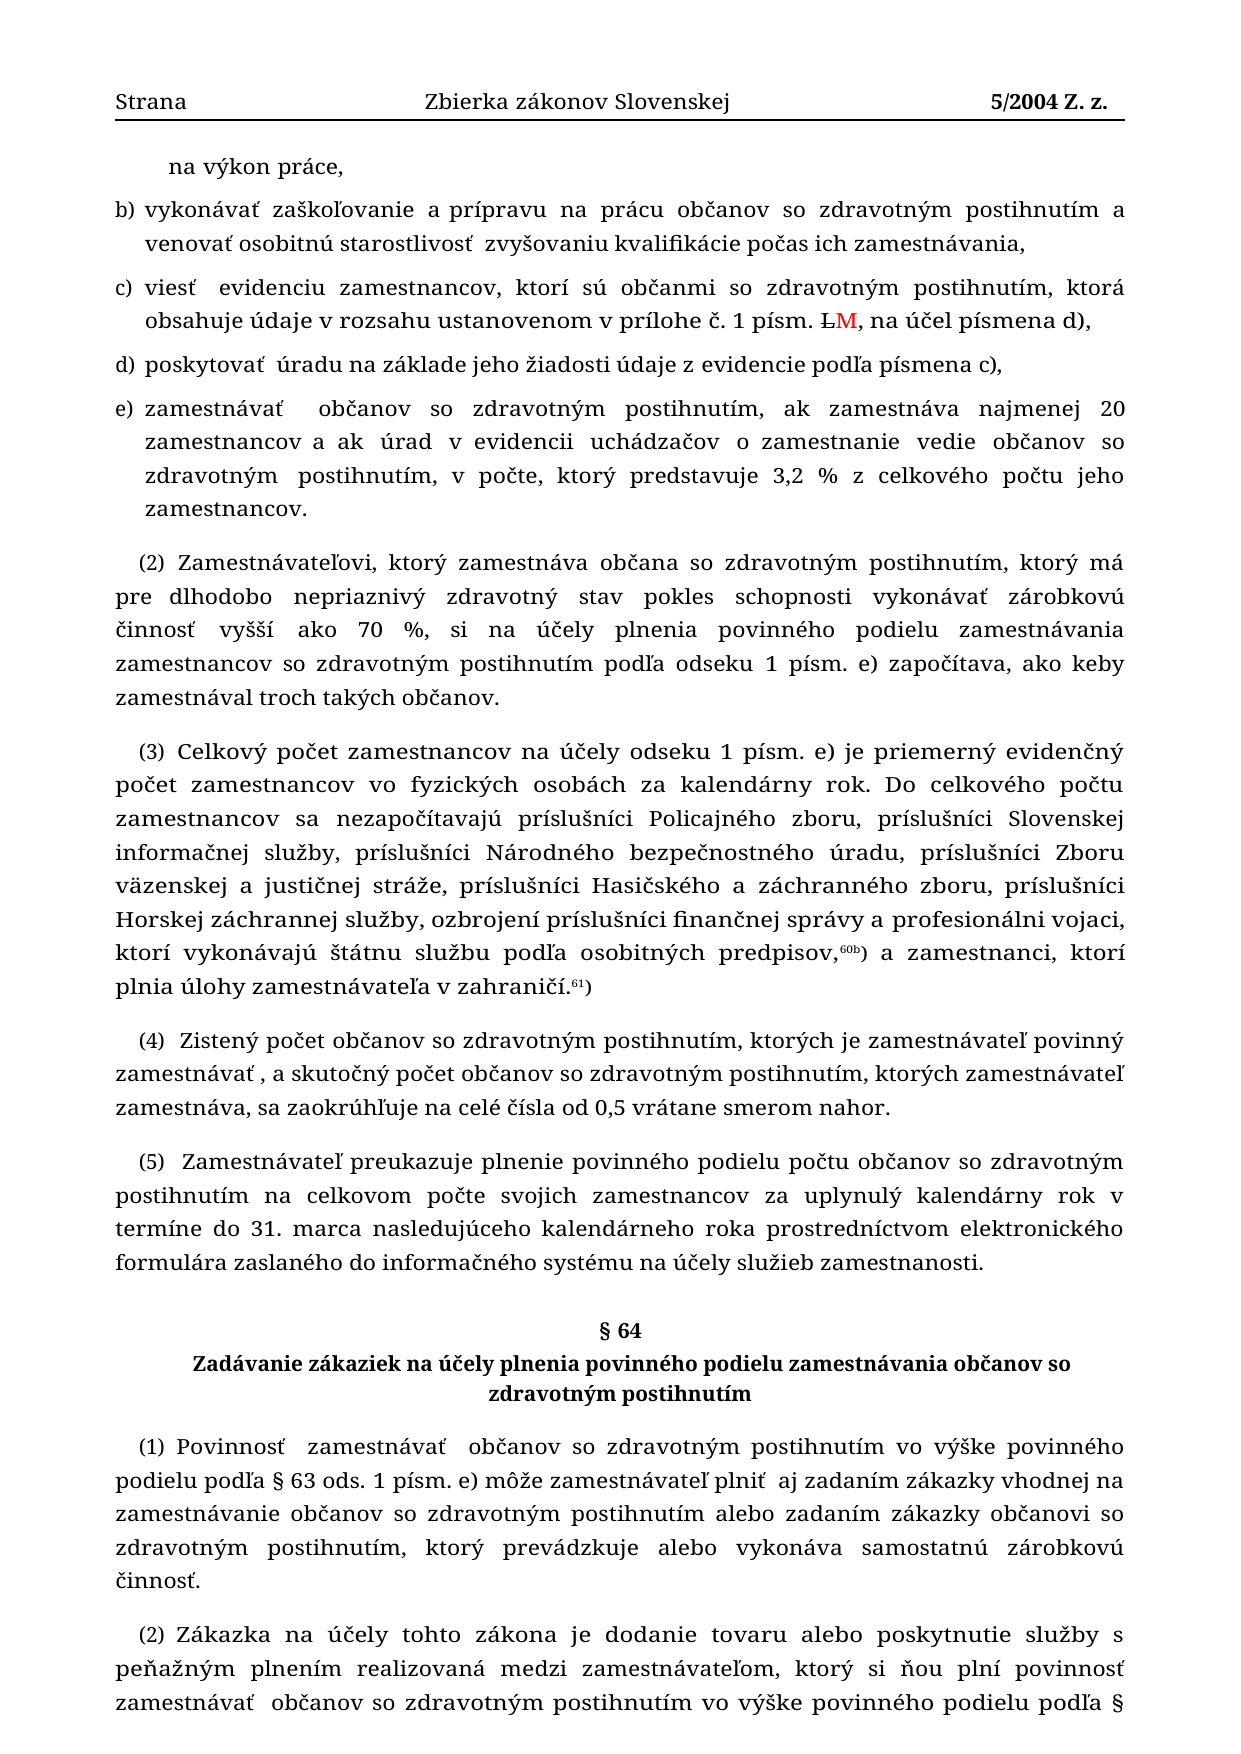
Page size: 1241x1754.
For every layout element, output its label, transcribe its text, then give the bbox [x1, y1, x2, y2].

list Celkový počet zamestnancov na účely odseku 1 písm. e) je priemerný evidenčný počet zamestnancov vo fyzických osobách za kalendárny rok. Do celkového počtu zamestnancov sa nezapočítavajú príslušníci Policajného zboru, príslušníci Slovenskej informačnej služby, príslušníci Národného bezpečnostného úradu, príslušníci Zboru väzenskej a justičnej stráže, príslušníci Hasičského a záchranného zboru, príslušníci Horskej záchrannej služby, ozbrojení príslušníci finančnej správy a profesionálni vojaci, ktorí vykonávajú štátnu službu podľa osobitných predpisov,60b) a zamestnanci, ktorí plnia úlohy zamestnávateľa v zahraničí.61) [115, 737, 1125, 1000]
list zamestnávať občanov so zdravotným postihnutím, ak zamestnáva najmenej 20 zamestnancov a ak úrad v evidencii uchádzačov o zamestnanie vedie občanov so zdravotným postihnutím, v počte, ktorý predstavuje 3,2 % z celkového počtu jeho zamestnancov. [115, 394, 1125, 523]
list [115, 1621, 1125, 1716]
list Zamestnávateľ preukazuje plnenie povinného podielu počtu občanov so zdravotným postihnutím na celkovom počte svojich zamestnancov za uplynulý kalendárny rok v termíne do 31. marca nasledujúceho kalendárneho roka prostredníctvom elektronického formulára zaslaného do informačného systému na účely služieb zamestnanosti. [115, 1147, 1125, 1276]
list viesť evidenciu zamestnancov, ktorí sú občanmi so zdravotným postihnutím, ktorá obsahuje údaje v rozsahu ustanovenom v prílohe č. 1 písm. LM, na účel písmena d), [115, 273, 1125, 335]
list vykonávať zaškoľovanie a prípravu na prácu občanov so zdravotným postihnutím a venovať osobitnú starostlivosť zvyšovaniu kvalifikácie počas ich zamestnávania, [115, 196, 1125, 258]
text na výkon práce, [144, 152, 1125, 181]
list Zamestnávateľovi, ktorý zamestnáva občana so zdravotným postihnutím, ktorý má pre dlhodobo nepriaznivý zdravotný stav pokles schopnosti vykonávať zárobkovú činnosť vyšší ako 70 %, si na účely plnenia povinného podielu zamestnávania zamestnancov so zdravotným postihnutím podľa odseku 1 písm. e) započítava, ako keby zamestnával troch takých občanov. [115, 548, 1125, 711]
list Povinnosť zamestnávať občanov so zdravotným postihnutím vo výške povinného podielu podľa § 63 ods. 1 písm. e) môže zamestnávateľ plniť aj zadaním zákazky vhodnej na zamestnávanie občanov so zdravotným postihnutím alebo zadaním zákazky občanovi so zdravotným postihnutím, ktorý prevádzkuje alebo vykonáva samostatnú zárobkovú činnosť. [115, 1432, 1125, 1595]
list poskytovať úradu na základe jeho žiadosti údaje z evidencie podľa písmena c), [115, 350, 1137, 379]
list Zistený počet občanov so zdravotným postihnutím, ktorých je zamestnávateľ povinný zamestnávať , a skutočný počet občanov so zdravotným postihnutím, ktorých zamestnávateľ zamestnáva, sa zaokrúhľuje na celé čísla od 0,5 vrátane smerom nahor. [115, 1026, 1125, 1121]
text Zadávanie zákaziek na účely plnenia povinného podielu zamestnávania občanov so zdravotným postihnutím [116, 1349, 1124, 1407]
subtitle § 64 [162, 1316, 1078, 1344]
